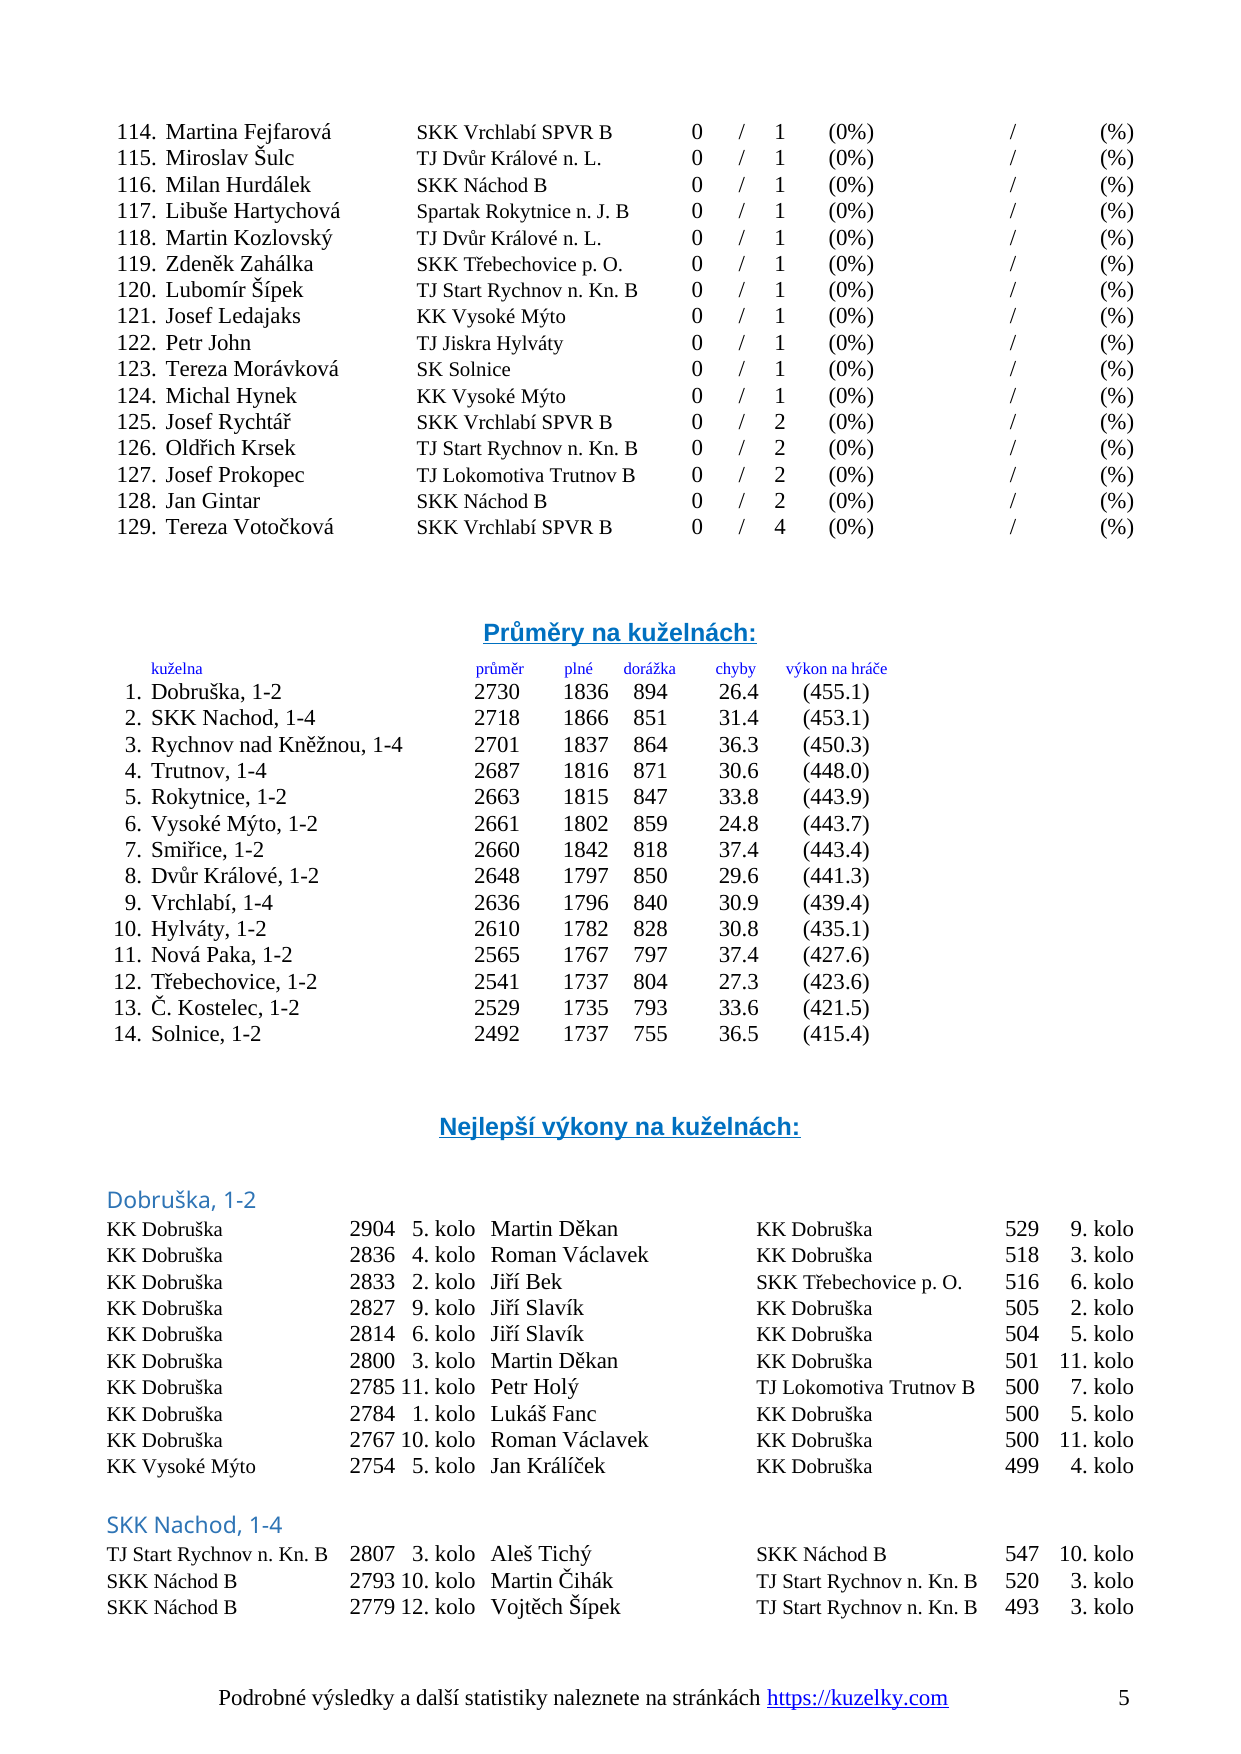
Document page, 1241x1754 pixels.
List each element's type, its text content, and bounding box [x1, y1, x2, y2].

text KK Dobruška 2833 2. kolo Jiří Bek SKK Třebechovice p. O. 516 6. kolo [106, 1268, 1134, 1294]
text 14. Solnice, 1-2 2492 1737 755 36.5 (415.4) [106, 1021, 1134, 1047]
text 5. Rokytnice, 1-2 2663 1815 847 33.8 (443.9) [106, 783, 1134, 810]
text TJ Start Rychnov n. Kn. B 2807 3. kolo Aleš Tichý SKK Náchod B 547 10. kolo [106, 1540, 1134, 1567]
text KK Dobruška 2814 6. kolo Jiří Slavík KK Dobruška 504 5. kolo [106, 1321, 1134, 1347]
text 13. Č. Kostelec, 1-2 2529 1735 793 33.6 (421.5) [106, 994, 1134, 1021]
text KK Dobruška 2827 9. kolo Jiří Slavík KK Dobruška 505 2. kolo [106, 1294, 1134, 1321]
text 4. Trutnov, 1-4 2687 1816 871 30.6 (448.0) [106, 757, 1134, 783]
subtitle SKK Nachod, 1-4 [106, 1509, 1134, 1540]
text 127. Josef Prokopec TJ Lokomotiva Trutnov B 0 / 2 (0%) / (%) [106, 461, 1134, 487]
text 116. Milan Hurdálek SKK Náchod B 0 / 1 (0%) / (%) [106, 171, 1134, 197]
text 118. Martin Kozlovský TJ Dvůr Králové n. L. 0 / 1 (0%) / (%) [106, 223, 1134, 250]
text SKK Náchod B 2779 12. kolo Vojtěch Šípek TJ Start Rychnov n. Kn. B 493 3. kolo [106, 1593, 1134, 1619]
text KK Dobruška 2767 10. kolo Roman Václavek KK Dobruška 500 11. kolo [106, 1426, 1134, 1452]
text 121. Josef Ledajaks KK Vysoké Mýto 0 / 1 (0%) / (%) [106, 303, 1134, 329]
text 119. Zdeněk Zahálka SKK Třebechovice p. O. 0 / 1 (0%) / (%) [106, 250, 1134, 276]
text 3. Rychnov nad Kněžnou, 1-4 2701 1837 864 36.3 (450.3) [106, 731, 1134, 757]
text 117. Libuše Hartychová Spartak Rokytnice n. J. B 0 / 1 (0%) / (%) [106, 197, 1134, 223]
text 11. Nová Paka, 1-2 2565 1767 797 37.4 (427.6) [106, 941, 1134, 968]
text KK Dobruška 2904 5. kolo Martin Děkan KK Dobruška 529 9. kolo [106, 1215, 1134, 1241]
text 7. Smiřice, 1-2 2660 1842 818 37.4 (443.4) [106, 836, 1134, 862]
text KK Dobruška 2836 4. kolo Roman Václavek KK Dobruška 518 3. kolo [106, 1241, 1134, 1268]
text 9. Vrchlabí, 1-4 2636 1796 840 30.9 (439.4) [106, 889, 1134, 915]
text 124. Michal Hynek KK Vysoké Mýto 0 / 1 (0%) / (%) [106, 382, 1134, 408]
text 10. Hylváty, 1-2 2610 1782 828 30.8 (435.1) [106, 915, 1134, 941]
text 2. SKK Nachod, 1-4 2718 1866 851 31.4 (453.1) [106, 704, 1134, 731]
text KK Dobruška 2800 3. kolo Martin Děkan KK Dobruška 501 11. kolo [106, 1347, 1134, 1373]
text 122. Petr John TJ Jiskra Hylváty 0 / 1 (0%) / (%) [106, 329, 1134, 355]
text KK Dobruška 2784 1. kolo Lukáš Fanc KK Dobruška 500 5. kolo [106, 1399, 1134, 1426]
text 12. Třebechovice, 1-2 2541 1737 804 27.3 (423.6) [106, 968, 1134, 994]
text 6. Vysoké Mýto, 1-2 2661 1802 859 24.8 (443.7) [106, 810, 1134, 836]
text 114. Martina Fejfarová SKK Vrchlabí SPVR B 0 / 1 (0%) / (%) [106, 118, 1134, 144]
text 8. Dvůr Králové, 1-2 2648 1797 850 29.6 (441.3) [106, 862, 1134, 889]
text 128. Jan Gintar SKK Náchod B 0 / 2 (0%) / (%) [106, 487, 1134, 513]
text 1. Dobruška, 1-2 2730 1836 894 26.4 (455.1) [106, 678, 1134, 704]
text Průměry na kuželnách: [94, 617, 1145, 646]
subtitle Dobruška, 1-2 [106, 1184, 1134, 1215]
text KK Vysoké Mýto 2754 5. kolo Jan Králíček KK Dobruška 499 4. kolo [106, 1452, 1134, 1479]
text 125. Josef Rychtář SKK Vrchlabí SPVR B 0 / 2 (0%) / (%) [106, 408, 1134, 434]
text SKK Náchod B 2793 10. kolo Martin Čihák TJ Start Rychnov n. Kn. B 520 3. kolo [106, 1567, 1134, 1593]
text kuželna průměr plné dorážka chyby výkon na hráče [106, 659, 1134, 678]
text 120. Lubomír Šípek TJ Start Rychnov n. Kn. B 0 / 1 (0%) / (%) [106, 276, 1134, 303]
text KK Dobruška 2785 11. kolo Petr Holý TJ Lokomotiva Trutnov B 500 7. kolo [106, 1373, 1134, 1399]
text 115. Miroslav Šulc TJ Dvůr Králové n. L. 0 / 1 (0%) / (%) [106, 144, 1134, 171]
text Nejlepší výkony na kuželnách: [94, 1112, 1145, 1141]
text 129. Tereza Votočková SKK Vrchlabí SPVR B 0 / 4 (0%) / (%) [106, 513, 1134, 540]
text 123. Tereza Morávková SK Solnice 0 / 1 (0%) / (%) [106, 355, 1134, 382]
text 126. Oldřich Krsek TJ Start Rychnov n. Kn. B 0 / 2 (0%) / (%) [106, 434, 1134, 461]
